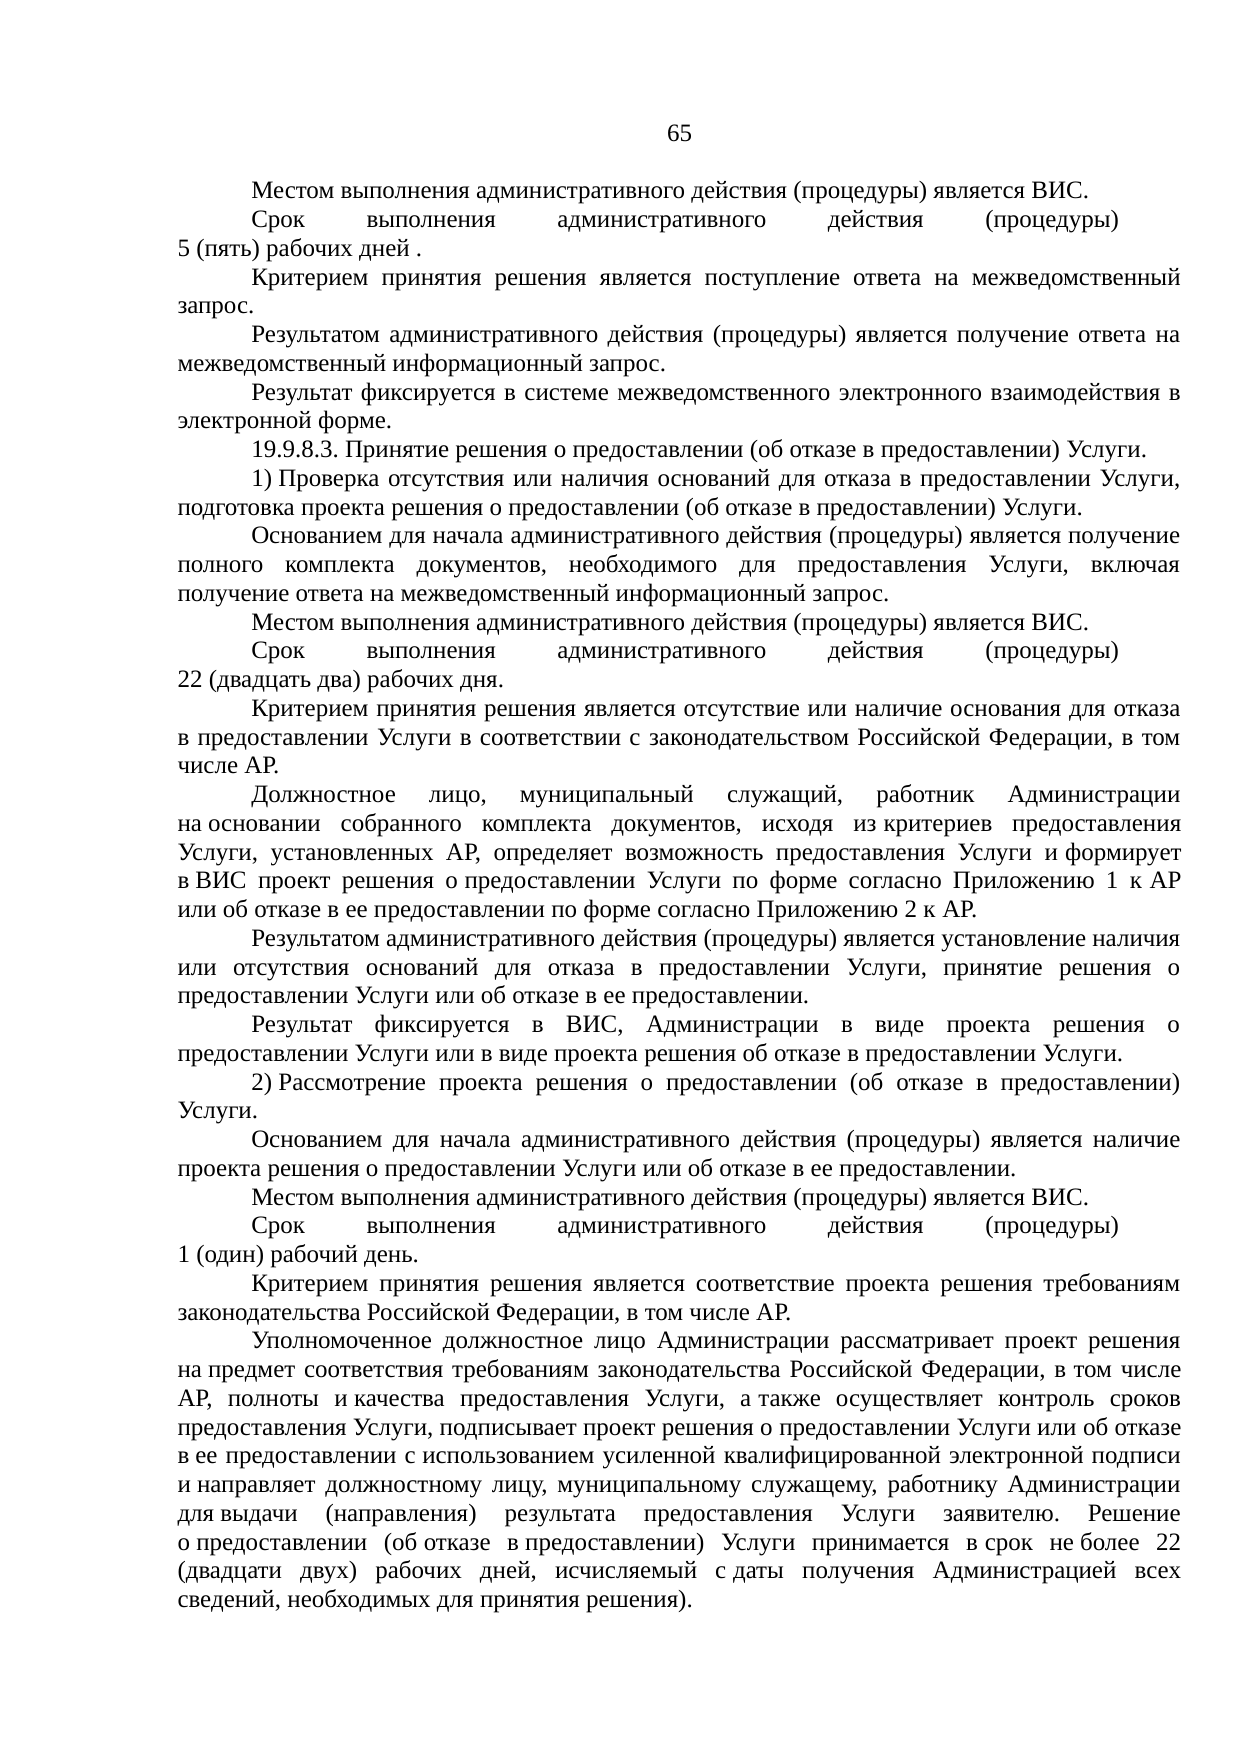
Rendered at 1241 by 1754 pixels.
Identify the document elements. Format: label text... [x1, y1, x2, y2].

text 1) Проверка отсутствия или наличия оснований для отказа в предоставлении Услуги, подготовка проекта решения о предоставлении (об отказе в предоставлении) Услуги. [177, 463, 1181, 521]
text Уполномоченное должностное лицо Администрации рассматривает проект решения на предмет соответствия требованиям законодательства Российской Федерации, в том числе АР, полноты и качества предоставления Услуги, а также осуществляет контроль сроков предоставления Услуги, подписывает проект решения о предоставлении Услуги или об отказе в ее предоставлении с использованием усиленной квалифицированной электронной подписи и направляет должностному лицу, муниципальному служащему, работнику Администрации для выдачи (направления) результата предоставления Услуги заявителю. Решение о предоставлении (об отказе в предоставлении) Услуги принимается в срок не более 22 (двадцати двух) рабочих дней, исчисляемый с даты получения Администрацией всех сведений, необходимых для принятия решения). [177, 1326, 1181, 1613]
text Результат фиксируется в системе межведомственного электронного взаимодействия в электронной форме. [177, 377, 1181, 434]
text Результат фиксируется в ВИС, Администрации в виде проекта решения о предоставлении Услуги или в виде проекта решения об отказе в предоставлении Услуги. [177, 1009, 1181, 1067]
text Должностное лицо, муниципальный служащий, работник Администрации на основании собранного комплекта документов, исходя из критериев предоставления Услуги, установленных АР, определяет возможность предоставления Услуги и формирует в ВИС проект решения о предоставлении Услуги по форме согласно Приложению 1 к АР или об отказе в ее предоставлении по форме согласно Приложению 2 к АР. [177, 779, 1181, 923]
text 19.9.8.3. Принятие решения о предоставлении (об отказе в предоставлении) Услуги. [177, 434, 1181, 463]
text Критерием принятия решения является поступление ответа на межведомственный запрос. [177, 262, 1181, 319]
text Срок выполнения административного действия (процедуры) 5 (пять) рабочих дней . [177, 204, 1181, 262]
text Срок выполнения административного действия (процедуры) 22 (двадцать два) рабочих дня. [177, 636, 1181, 693]
text Основанием для начала административного действия (процедуры) является наличие проекта решения о предоставлении Услуги или об отказе в ее предоставлении. [177, 1124, 1181, 1182]
text Критерием принятия решения является соответствие проекта решения требованиям законодательства Российской Федерации, в том числе АР. [177, 1268, 1181, 1326]
text Местом выполнения административного действия (процедуры) является ВИС. [177, 176, 1181, 204]
text Результатом административного действия (процедуры) является получение ответа на межведомственный информационный запрос. [177, 319, 1181, 377]
text Критерием принятия решения является отсутствие или наличие основания для отказа в предоставлении Услуги в соответствии с законодательством Российской Федерации, в том числе АР. [177, 693, 1181, 779]
text Местом выполнения административного действия (процедуры) является ВИС. [177, 1182, 1181, 1211]
text 2) Рассмотрение проекта решения о предоставлении (об отказе в предоставлении) Услуги. [177, 1067, 1181, 1124]
text Основанием для начала административного действия (процедуры) является получение полного комплекта документов, необходимого для предоставления Услуги, включая получение ответа на межведомственный информационный запрос. [177, 521, 1181, 607]
text Результатом административного действия (процедуры) является установление наличия или отсутствия оснований для отказа в предоставлении Услуги, принятие решения о предоставлении Услуги или об отказе в ее предоставлении. [177, 923, 1181, 1009]
text Срок выполнения административного действия (процедуры) 1 (один) рабочий день. [177, 1211, 1181, 1268]
text Местом выполнения административного действия (процедуры) является ВИС. [177, 607, 1181, 636]
